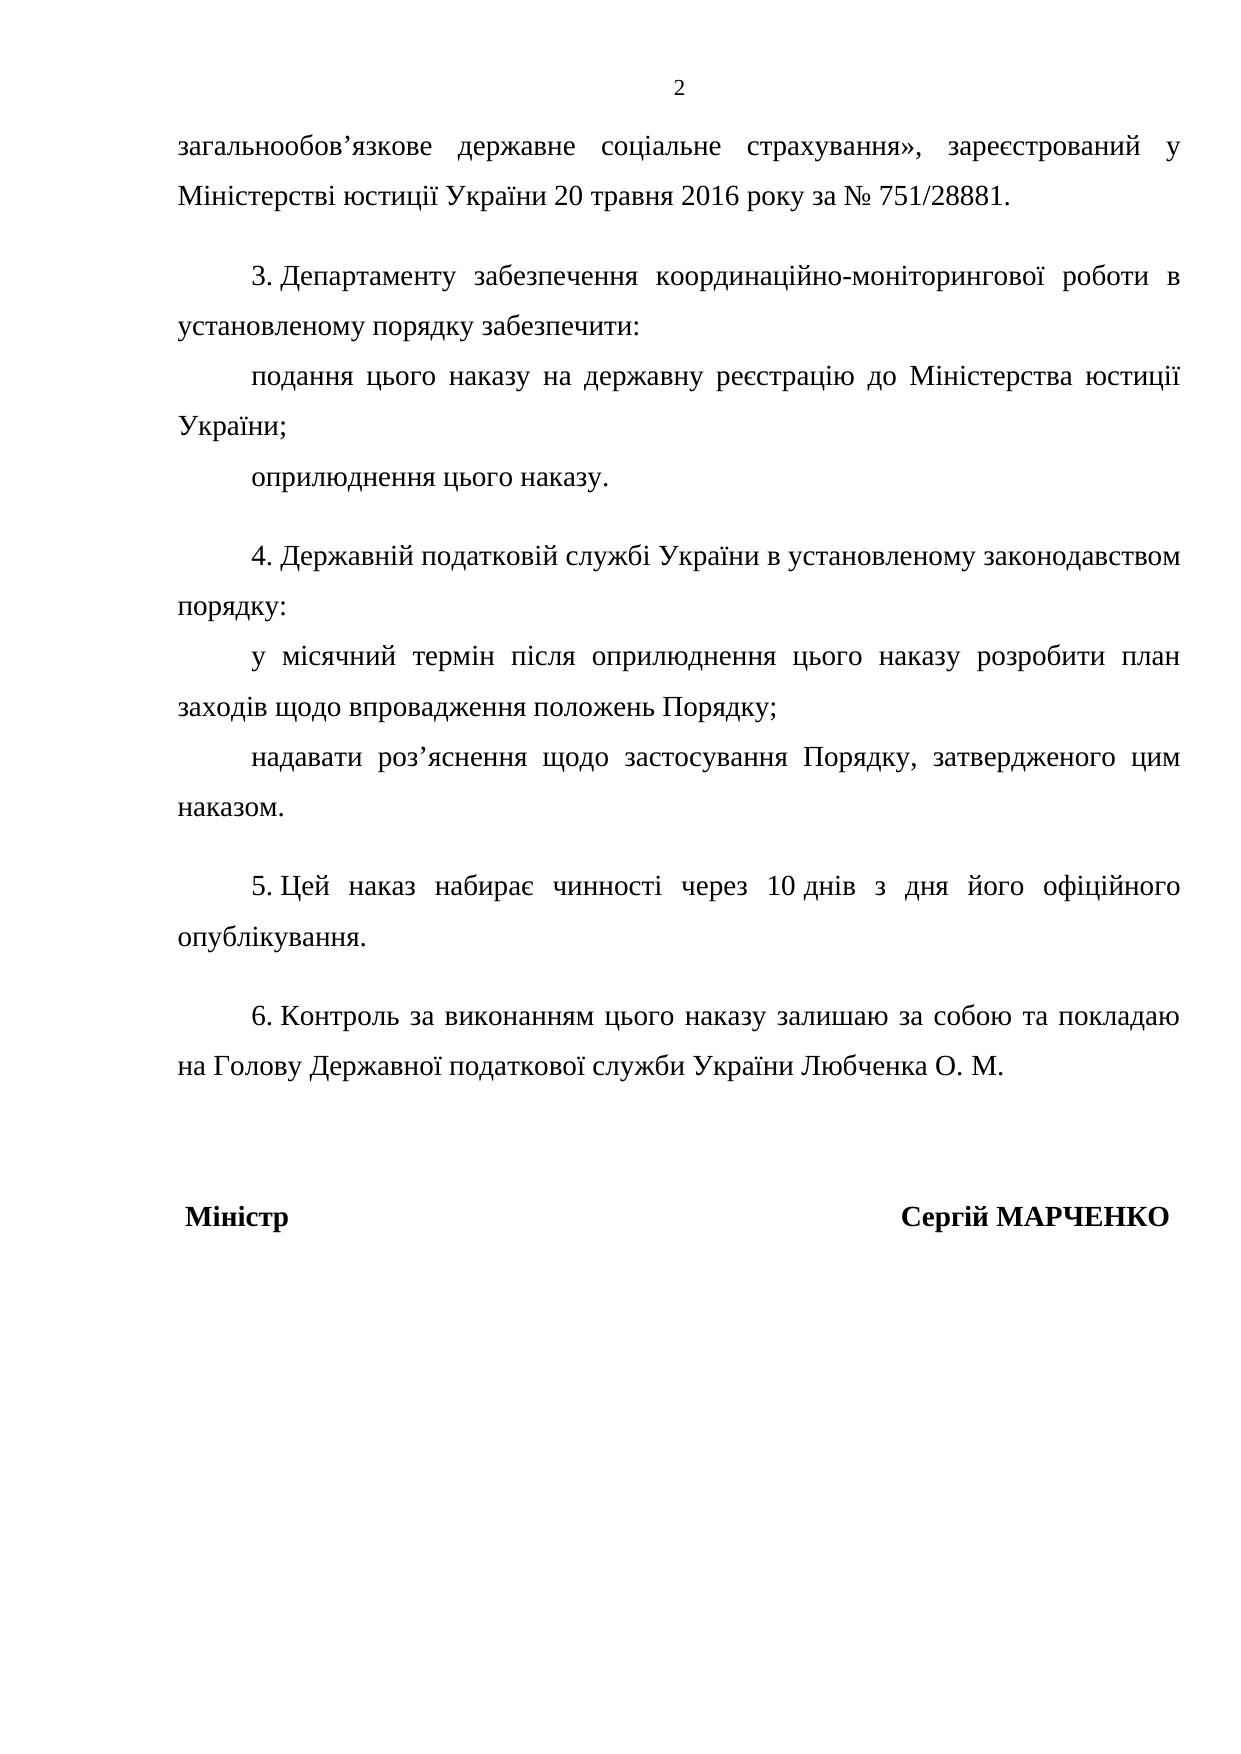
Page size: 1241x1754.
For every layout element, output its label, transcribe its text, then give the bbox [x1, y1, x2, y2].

text надавати роз’яснення щодо застосування Порядку, затвердженого цим наказом. [177, 739, 1181, 823]
text у місячний термін після оприлюднення цього наказу розробити план заходів щодо впровадження положень Порядку; [177, 638, 1181, 722]
table_header Міністр [174, 1199, 714, 1246]
table_header Сергій МАРЧЕНКО [714, 1199, 1181, 1246]
text 6. Контроль за виконанням цього наказу залишаю за собою та покладаю на Голову Державної податкової служби України Любченка О. М. [177, 998, 1181, 1082]
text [177, 128, 1181, 212]
text подання цього наказу на державну реєстрацію до Міністерства юстиції України; [177, 358, 1181, 442]
text 4. Державній податковій службі України в установленому законодавством порядку: [177, 538, 1181, 622]
text оприлюднення цього наказу. [177, 459, 1181, 492]
text 5. Цей наказ набирає чинності через 10 днів з дня його офіційного опублікування. [177, 868, 1181, 952]
text 3. Департаменту забезпечення координаційно-моніторингової роботи в установленому порядку забезпечити: [177, 258, 1181, 341]
